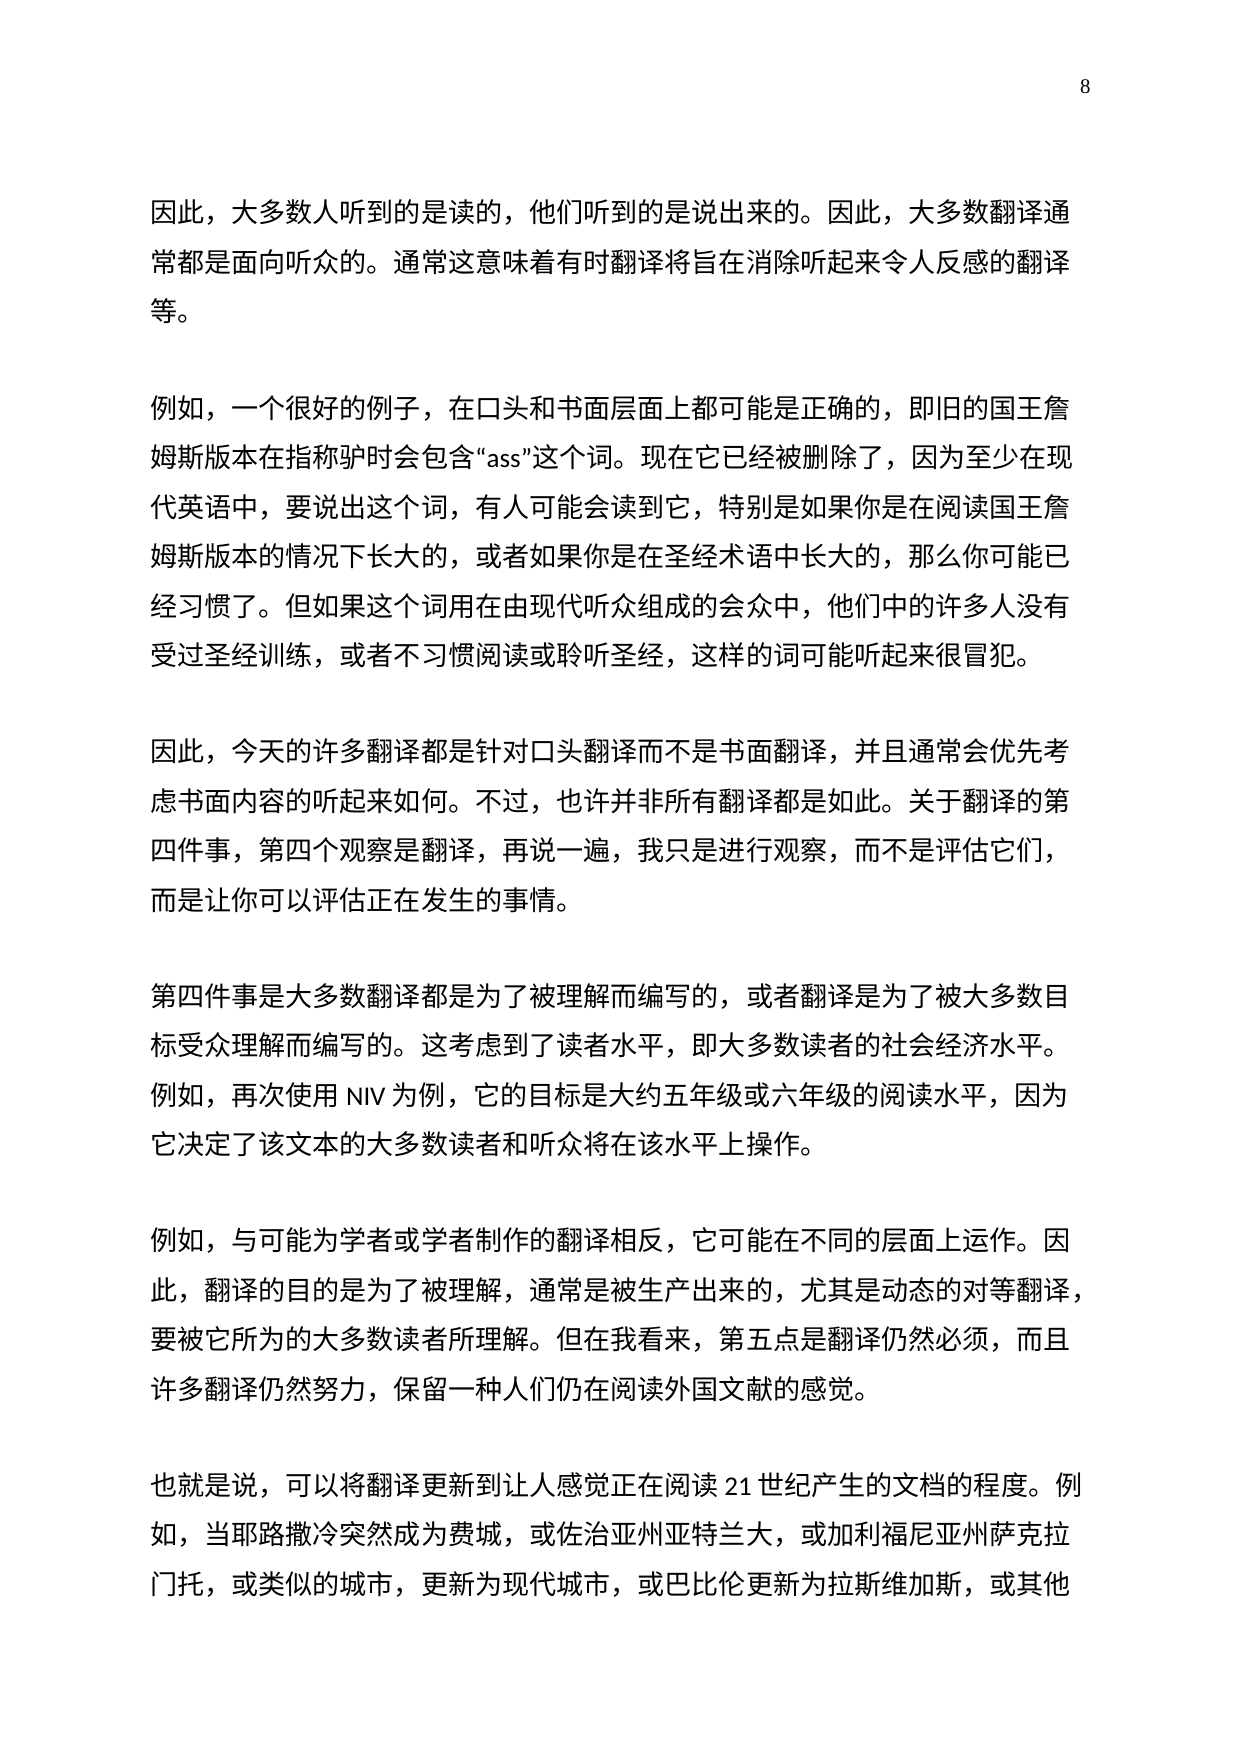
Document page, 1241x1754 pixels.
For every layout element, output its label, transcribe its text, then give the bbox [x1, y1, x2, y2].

text 例如，一个很好的例子，在口头和书面层面上都可能是正确的，即旧的国王詹姆斯版本在指称驴时会包含“ass”这个词。现在它已经被删除了，因为至少在现代英语中，要说出这个词，有人可能会读到它，特别是如果你是在阅读国王詹姆斯版本的情况下长大的，或者如果你是在圣经术语中长大的，那么你可能已经习惯了。但如果这个词用在由现代听众组成的会众中，他们中的许多人没有受过圣经训练，或者不习惯阅读或聆听圣经，这样的词可能听起来很冒犯。 [150, 392, 1090, 672]
text 例如，与可能为学者或学者制作的翻译相反，它可能在不同的层面上运作。因此，翻译的目的是为了被理解，通常是被生产出来的，尤其是动态的对等翻译，要被它所为的大多数读者所理解。但在我看来，第五点是翻译仍然必须，而且许多翻译仍然努力，保留一种人们仍在阅读外国文献的感觉。 [150, 1224, 1090, 1406]
text 因此，今天的许多翻译都是针对口头翻译而不是书面翻译，并且通常会优先考虑书面内容的听起来如何。不过，也许并非所有翻译都是如此。关于翻译的第四件事，第四个观察是翻译，再说一遍，我只是进行观察，而不是评估它们，而是让你可以评估正在发生的事情。 [150, 735, 1090, 917]
text 第四件事是大多数翻译都是为了被理解而编写的，或者翻译是为了被大多数目标受众理解而编写的。这考虑到了读者水平，即大多数读者的社会经济水平。例如，再次使用 NIV 为例，它的目标是大约五年级或六年级的阅读水平，因为它决定了该文本的大多数读者和听众将在该水平上操作。 [150, 980, 1090, 1161]
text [150, 1469, 1090, 1601]
text 因此，大多数人听到的是读的，他们听到的是说出来的。因此，大多数翻译通常都是面向听众的。通常这意味着有时翻译将旨在消除听起来令人反感的翻译等。 [150, 197, 1090, 329]
